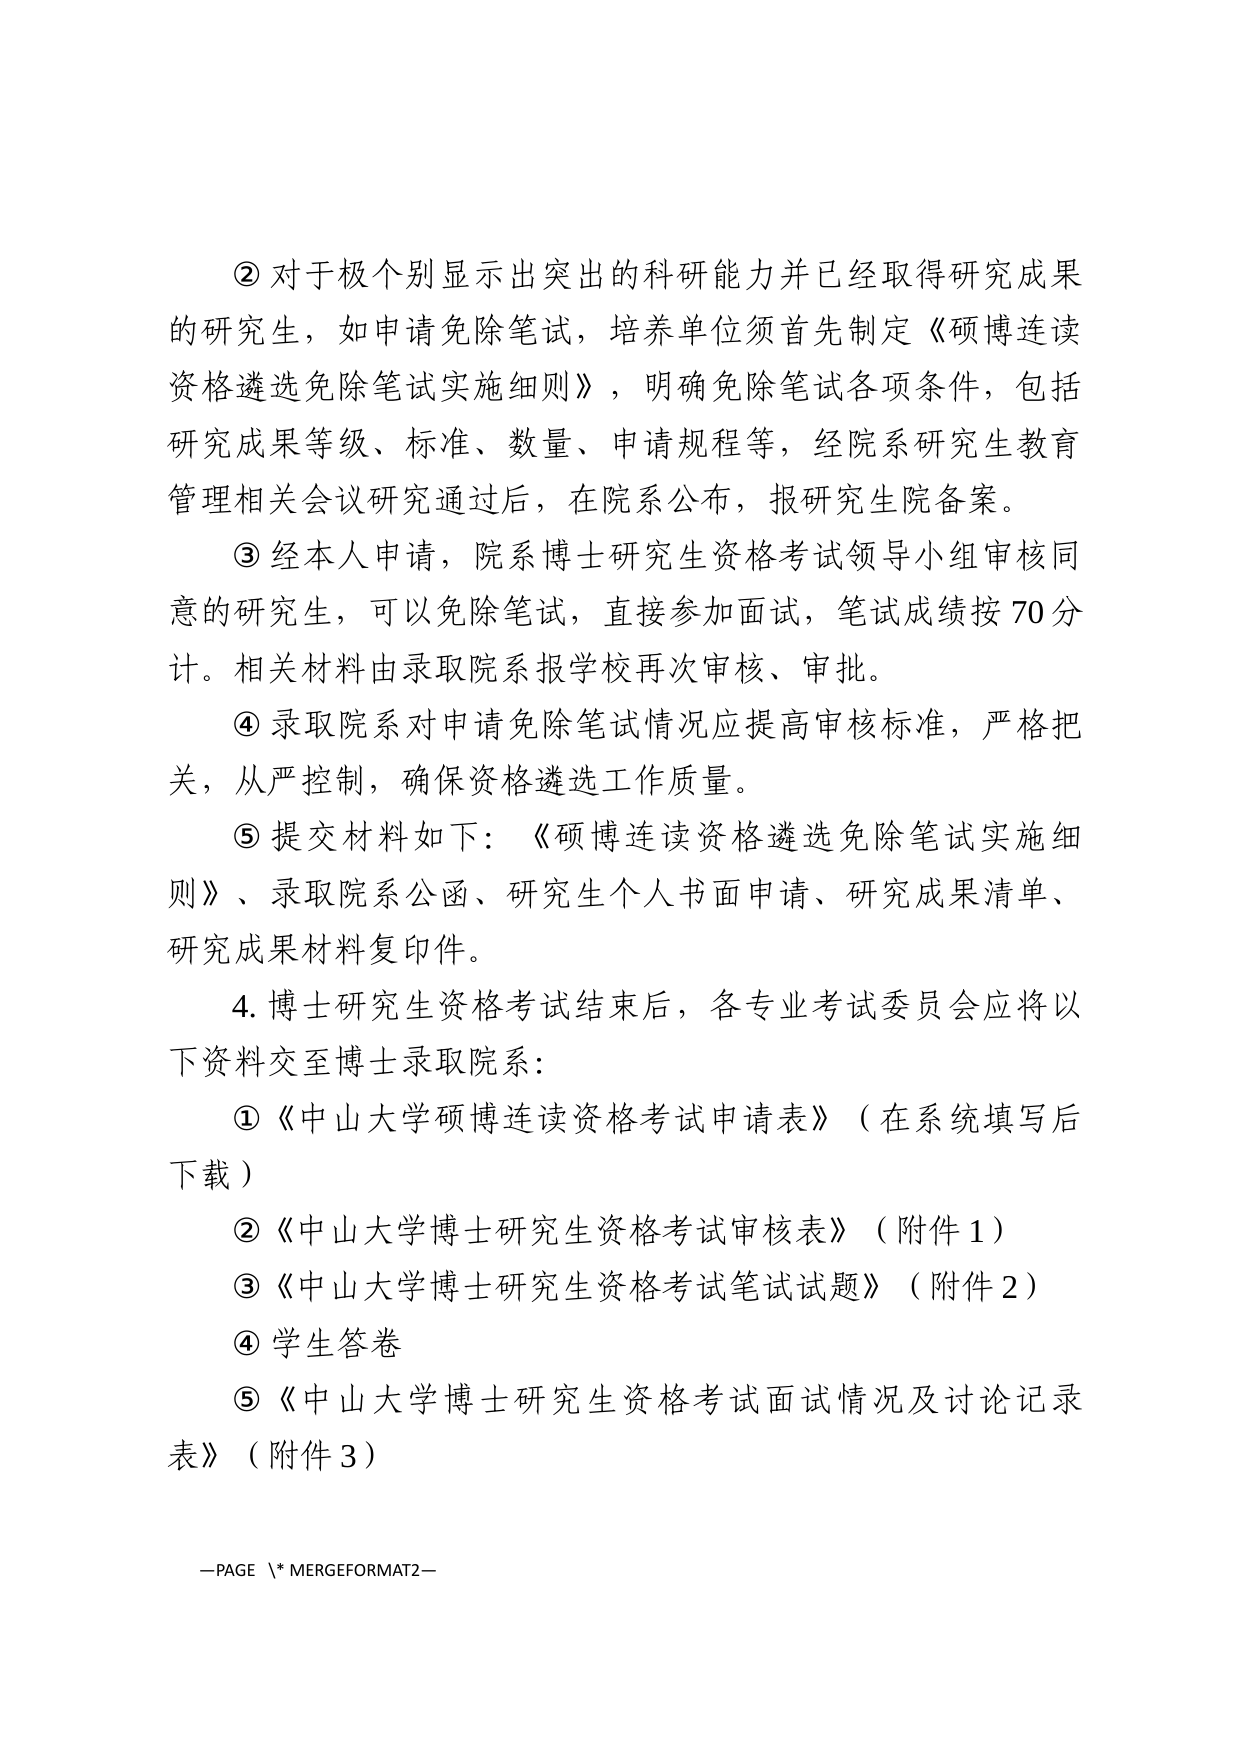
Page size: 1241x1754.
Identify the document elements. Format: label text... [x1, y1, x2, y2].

text ④录取院系对申请免除笔试情况应提高审核标准，严格把关，从严控制，确保资格遴选工作质量。 [167, 691, 1084, 804]
text 4. 博士研究生资格考试结束后，各专业考试委员会应将以下资料交至博士录取院系： [167, 973, 1084, 1085]
text ④ 学生答卷 [167, 1310, 1084, 1366]
text ⑤《中山大学博士研究生资格考试面试情况及讨论记录表》（附件3） [167, 1366, 1084, 1479]
text ③经本人申请，院系博士研究生资格考试领导小组审核同意的研究生，可以免除笔试，直接参加面试，笔试成绩按70分计。相关材料由录取院系报学校再次审核、审批。 [167, 523, 1084, 691]
text ②《中山大学博士研究生资格考试审核表》（附件1） [167, 1198, 1084, 1254]
text ③《中山大学博士研究生资格考试笔试试题》（附件2） [167, 1254, 1084, 1310]
text ⑤提交材料如下：《硕博连读资格遴选免除笔试实施细则》、录取院系公函、研究生个人书面申请、研究成果清单、研究成果材料复印件。 [167, 804, 1084, 973]
text ①《中山大学硕博连读资格考试申请表》（在系统填写后下载） [167, 1085, 1084, 1198]
text ②对于极个别显示出突出的科研能力并已经取得研究成果的研究生，如申请免除笔试，培养单位须首先制定《硕博连读资格遴选免除笔试实施细则》，明确免除笔试各项条件，包括研究成果等级、标准、数量、申请规程等，经院系研究生教育管理相关会议研究通过后，在院系公布，报研究生院备案。 [167, 241, 1084, 523]
